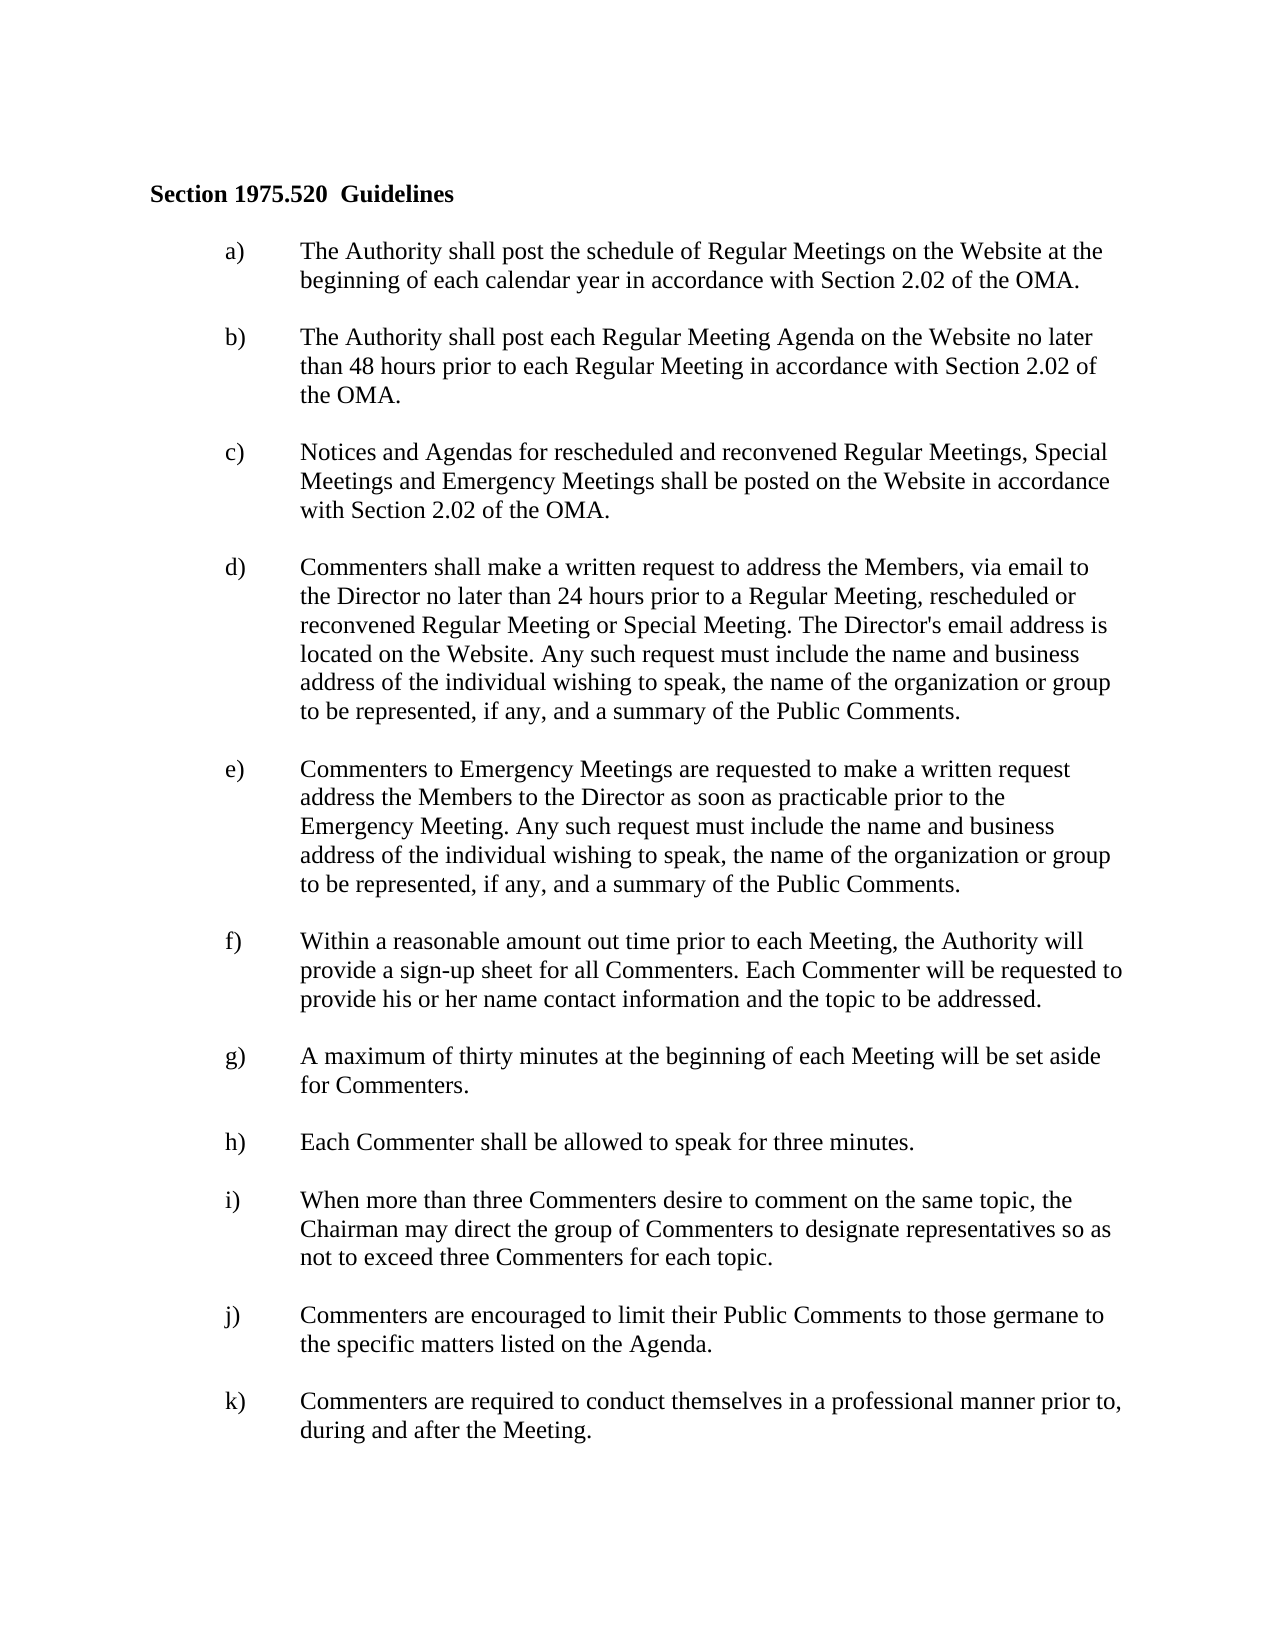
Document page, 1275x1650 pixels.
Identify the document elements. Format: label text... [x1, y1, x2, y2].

text k) Commenters are required to conduct themselves in a professional manner prior to, during and after the Meeting. [225, 1386, 1125, 1444]
text g) A maximum of thirty minutes at the beginning of each Meeting will be set aside for Commenters. [225, 1041, 1125, 1099]
text j) Commenters are encouraged to limit their Public Comments to those germane to the specific matters listed on the Agenda. [225, 1300, 1125, 1357]
text a) The Authority shall post the schedule of Regular Meetings on the Website at the beginning of each calendar year in accordance with Section 2.02 of the OMA. [225, 236, 1125, 294]
text Section 1975.520 Guidelines [150, 179, 1125, 207]
text d) Commenters shall make a written request to address the Members, via email to the Director no later than 24 hours prior to a Regular Meeting, rescheduled or reconvened Regular Meeting or Special Meeting. The Director's email address is located on the Website. Any such request must include the name and business address of the individual wishing to speak, the name of the organization or group to be represented, if any, and a summary of the Public Comments. [225, 552, 1125, 725]
text f) Within a reasonable amount out time prior to each Meeting, the Authority will provide a sign-up sheet for all Commenters. Each Commenter will be requested to provide his or her name contact information and the topic to be addressed. [225, 926, 1125, 1012]
text i) When more than three Commenters desire to comment on the same topic, the Chairman may direct the group of Commenters to designate representatives so as not to exceed three Commenters for each topic. [225, 1185, 1125, 1271]
text e) Commenters to Emergency Meetings are requested to make a written request address the Members to the Director as soon as practicable prior to the Emergency Meeting. Any such request must include the name and business address of the individual wishing to speak, the name of the organization or group to be represented, if any, and a summary of the Public Comments. [225, 754, 1125, 897]
text h) Each Commenter shall be allowed to speak for three minutes. [225, 1127, 1125, 1156]
text c) Notices and Agendas for rescheduled and reconvened Regular Meetings, Special Meetings and Emergency Meetings shall be posted on the Website in accordance with Section 2.02 of the OMA. [225, 437, 1125, 524]
text b) The Authority shall post each Regular Meeting Agenda on the Website no later than 48 hours prior to each Regular Meeting in accordance with Section 2.02 of the OMA. [225, 322, 1125, 409]
